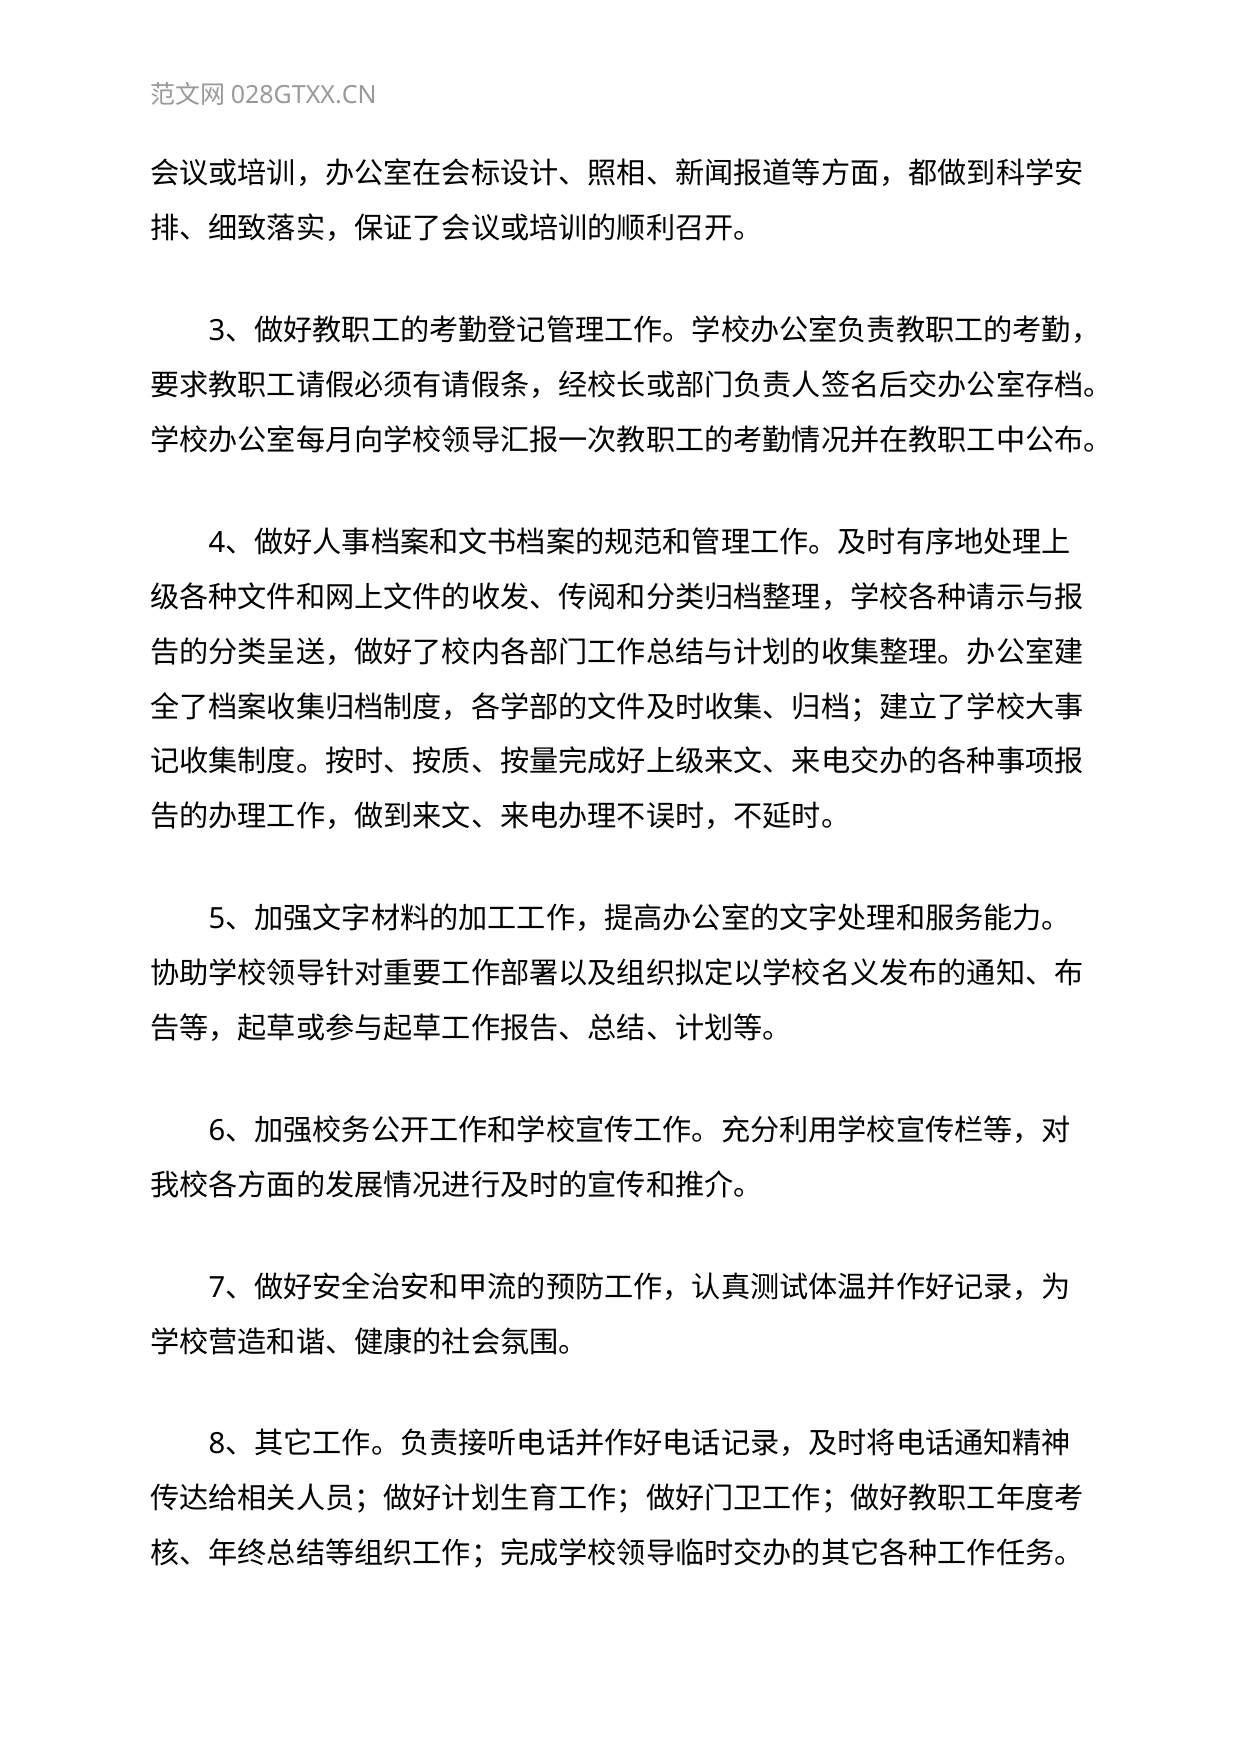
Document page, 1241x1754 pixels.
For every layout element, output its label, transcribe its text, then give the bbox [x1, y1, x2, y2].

text 6、加强校务公开工作和学校宣传工作。充分利用学校宣传栏等，对我校各方面的发展情况进行及时的宣传和推介。 [150, 1106, 1090, 1204]
text 7、做好安全治安和甲流的预防工作，认真测试体温并作好记录，为学校营造和谐、健康的社会氛围。 [150, 1263, 1090, 1360]
text 4、做好人事档案和文书档案的规范和管理工作。及时有序地处理上级各种文件和网上文件的收发、传阅和分类归档整理，学校各种请示与报告的分类呈送，做好了校内各部门工作总结与计划的收集整理。办公室建全了档案收集归档制度，各学部的文件及时收集、归档；建立了学校大事记收集制度。按时、按质、按量完成好上级来文、来电交办的各种事项报告的办理工作，做到来文、来电办理不误时，不延时。 [150, 518, 1090, 835]
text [150, 150, 1090, 247]
text 8、其它工作。负责接听电话并作好电话记录，及时将电话通知精神传达给相关人员；做好计划生育工作；做好门卫工作；做好教职工年度考核、年终总结等组织工作；完成学校领导临时交办的其它各种工作任务。 [150, 1420, 1090, 1572]
text 5、加强文字材料的加工工作，提高办公室的文字处理和服务能力。协助学校领导针对重要工作部署以及组织拟定以学校名义发布的通知、布告等，起草或参与起草工作报告、总结、计划等。 [150, 895, 1090, 1047]
text 3、做好教职工的考勤登记管理工作。学校办公室负责教职工的考勤，要求教职工请假必须有请假条，经校长或部门负责人签名后交办公室存档。学校办公室每月向学校领导汇报一次教职工的考勤情况并在教职工中公布。 [150, 307, 1090, 459]
